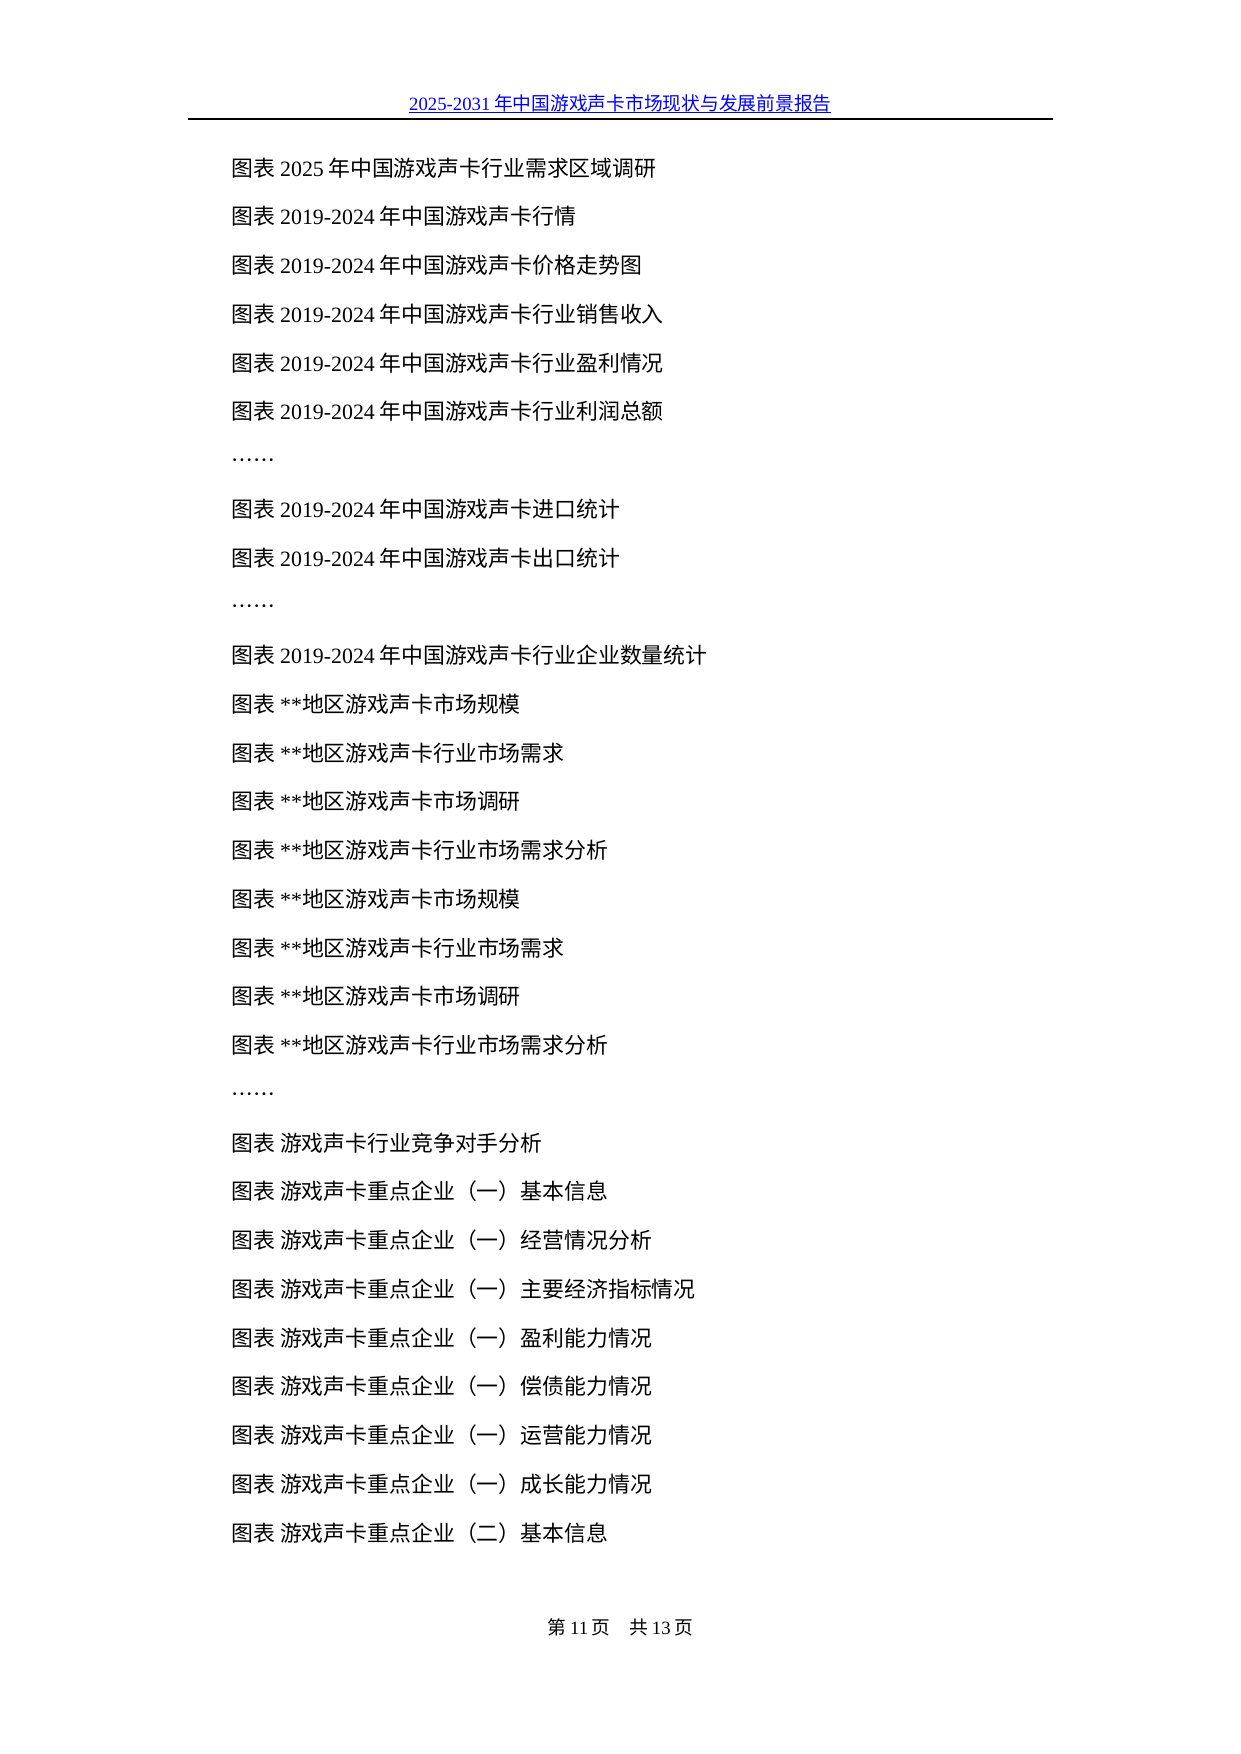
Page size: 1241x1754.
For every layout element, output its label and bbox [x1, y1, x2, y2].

text [187, 150, 1053, 1548]
